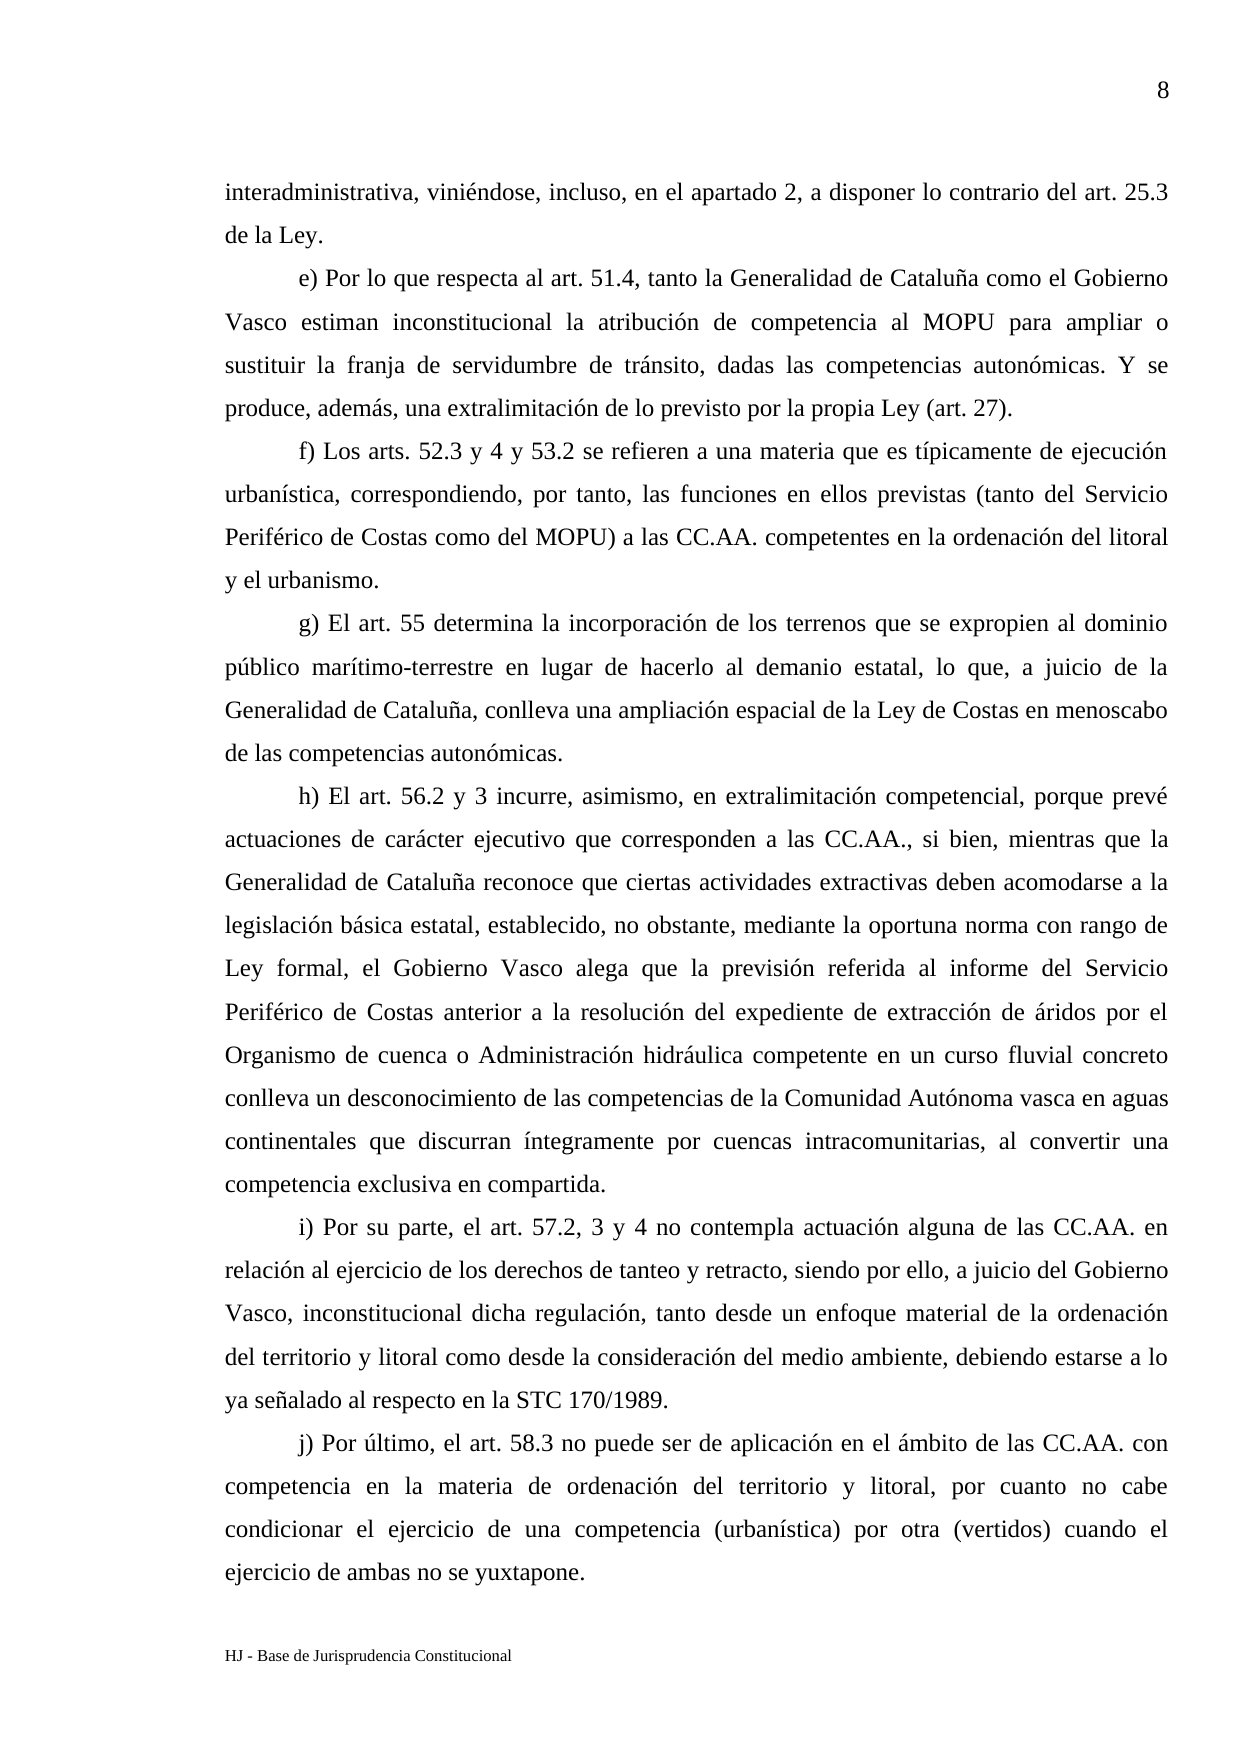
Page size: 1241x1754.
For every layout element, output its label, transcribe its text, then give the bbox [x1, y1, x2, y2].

text h) El art. 56.2 y 3 incurre, asimismo, en extralimitación competencial, porque prevé actuaciones de carácter ejecutivo que corresponden a las CC.AA., si bien, mientras que la Generalidad de Cataluña reconoce que ciertas actividades extractivas deben acomodarse a la legislación básica estatal, establecido, no obstante, mediante la oportuna norma con rango de Ley formal, el Gobierno Vasco alega que la previsión referida al informe del Servicio Periférico de Costas anterior a la resolución del expediente de extracción de áridos por el Organismo de cuenca o Administración hidráulica competente en un curso fluvial concreto conlleva un desconocimiento de las competencias de la Comunidad Autónoma vasca en aguas continentales que discurran íntegramente por cuencas intracomunitarias, al convertir una competencia exclusiva en compartida. [224, 781, 1169, 1198]
text g) El art. 55 determina la incorporación de los terrenos que se expropien al dominio público marítimo-terrestre en lugar de hacerlo al demanio estatal, lo que, a juicio de la Generalidad de Cataluña, conlleva una ampliación espacial de la Ley de Costas en menoscabo de las competencias autonómicas. [224, 608, 1169, 767]
text j) Por último, el art. 58.3 no puede ser de aplicación en el ámbito de las CC.AA. con competencia en la materia de ordenación del territorio y litoral, por cuanto no cabe condicionar el ejercicio de una competencia (urbanística) por otra (vertidos) cuando el ejercicio de ambas no se yuxtapone. [224, 1428, 1169, 1586]
text i) Por su parte, el art. 57.2, 3 y 4 no contempla actuación alguna de las CC.AA. en relación al ejercicio de los derechos de tanteo y retracto, siendo por ello, a juicio del Gobierno Vasco, inconstitucional dicha regulación, tanto desde un enfoque material de la ordenación del territorio y litoral como desde la consideración del medio ambiente, debiendo estarse a lo ya señalado al respecto en la STC 170/1989. [224, 1212, 1169, 1413]
text e) Por lo que respecta al art. 51.4, tanto la Generalidad de Cataluña como el Gobierno Vasco estiman inconstitucional la atribución de competencia al MOPU para ampliar o sustituir la franja de servidumbre de tránsito, dadas las competencias autonómicas. Y se produce, además, una extralimitación de lo previsto por la propia Ley (art. 27). [224, 263, 1169, 422]
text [224, 177, 1169, 249]
text f) Los arts. 52.3 y 4 y 53.2 se refieren a una materia que es típicamente de ejecución urbanística, correspondiendo, por tanto, las funciones en ellos previstas (tanto del Servicio Periférico de Costas como del MOPU) a las CC.AA. competentes en la ordenación del litoral y el urbanismo. [224, 436, 1169, 594]
